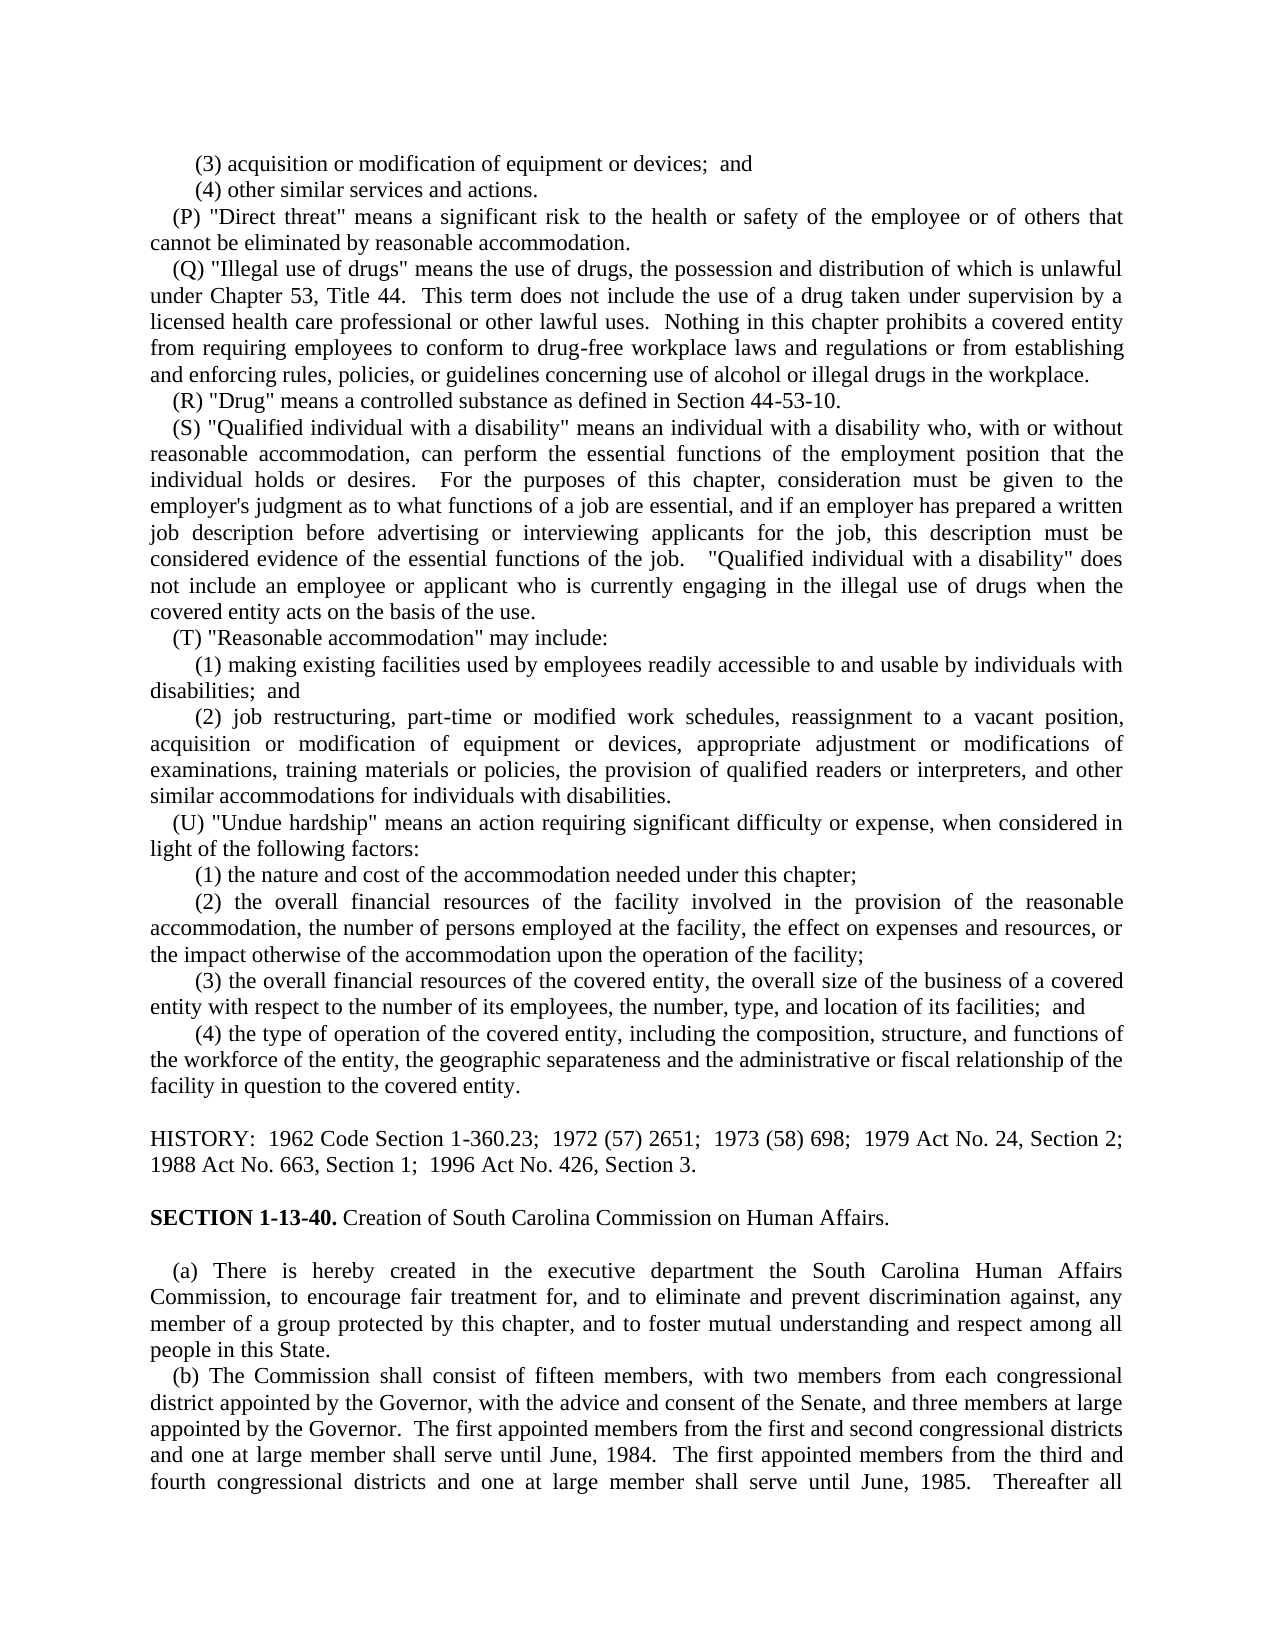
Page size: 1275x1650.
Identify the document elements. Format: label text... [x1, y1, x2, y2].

text (1) the nature and cost of the accommodation needed under this chapter; [150, 862, 1125, 888]
text (T) "Reasonable accommodation" may include: [150, 624, 1125, 651]
text (4) the type of operation of the covered entity, including the composition, structure, and functions of the workforce of the entity, the geographic separateness and the administrative or fiscal relationship of the facility in question to the covered entity. [150, 1020, 1125, 1099]
text (2) the overall financial resources of the facility involved in the provision of the reasonable accommodation, the number of persons employed at the facility, the effect on expenses and resources, or the impact otherwise of the accommodation upon the operation of the facility; [150, 888, 1125, 967]
text SECTION 1-13-40. Creation of South Carolina Commission on Human Affairs. [150, 1204, 1125, 1231]
text HISTORY: 1962 Code Section 1-360.23; 1972 (57) 2651; 1973 (58) 698; 1979 Act No. 24, Section 2; 1988 Act No. 663, Section 1; 1996 Act No. 426, Section 3. [150, 1125, 1125, 1178]
text (3) the overall financial resources of the covered entity, the overall size of the business of a covered entity with respect to the number of its employees, the number, type, and location of its facilities; and [150, 967, 1125, 1020]
text (S) "Qualified individual with a disability" means an individual with a disability who, with or without reasonable accommodation, can perform the essential functions of the employment position that the individual holds or desires. For the purposes of this chapter, consideration must be given to the employer's judgment as to what functions of a job are essential, and if an employer has prepared a written job description before advertising or interviewing applicants for the job, this description must be considered evidence of the essential functions of the job. "Qualified individual with a disability" does not include an employee or applicant who is currently engaging in the illegal use of drugs when the covered entity acts on the basis of the use. [150, 413, 1125, 624]
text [150, 1362, 1125, 1494]
text (R) "Drug" means a controlled substance as defined in Section 44-53-10. [150, 387, 1125, 413]
text (P) "Direct threat" means a significant risk to the health or safety of the employee or of others that cannot be eliminated by reasonable accommodation. [150, 203, 1125, 255]
text (4) other similar services and actions. [150, 176, 1125, 203]
text (3) acquisition or modification of equipment or devices; and [150, 150, 1125, 176]
text (1) making existing facilities used by employees readily accessible to and usable by individuals with disabilities; and [150, 651, 1125, 703]
text (U) "Undue hardship" means an action requiring significant difficulty or expense, when considered in light of the following factors: [150, 809, 1125, 862]
text (2) job restructuring, part-time or modified work schedules, reassignment to a vacant position, acquisition or modification of equipment or devices, appropriate adjustment or modifications of examinations, training materials or policies, the provision of qualified readers or interpreters, and other similar accommodations for individuals with disabilities. [150, 703, 1125, 809]
text (Q) "Illegal use of drugs" means the use of drugs, the possession and distribution of which is unlawful under Chapter 53, Title 44. This term does not include the use of a drug taken under supervision by a licensed health care professional or other lawful uses. Nothing in this chapter prohibits a covered entity from requiring employees to conform to drug-free workplace laws and regulations or from establishing and enforcing rules, policies, or guidelines concerning use of alcohol or illegal drugs in the workplace. [150, 255, 1125, 387]
text (a) There is hereby created in the executive department the South Carolina Human Affairs Commission, to encourage fair treatment for, and to eliminate and prevent discrimination against, any member of a group protected by this chapter, and to foster mutual understanding and respect among all people in this State. [150, 1257, 1125, 1362]
